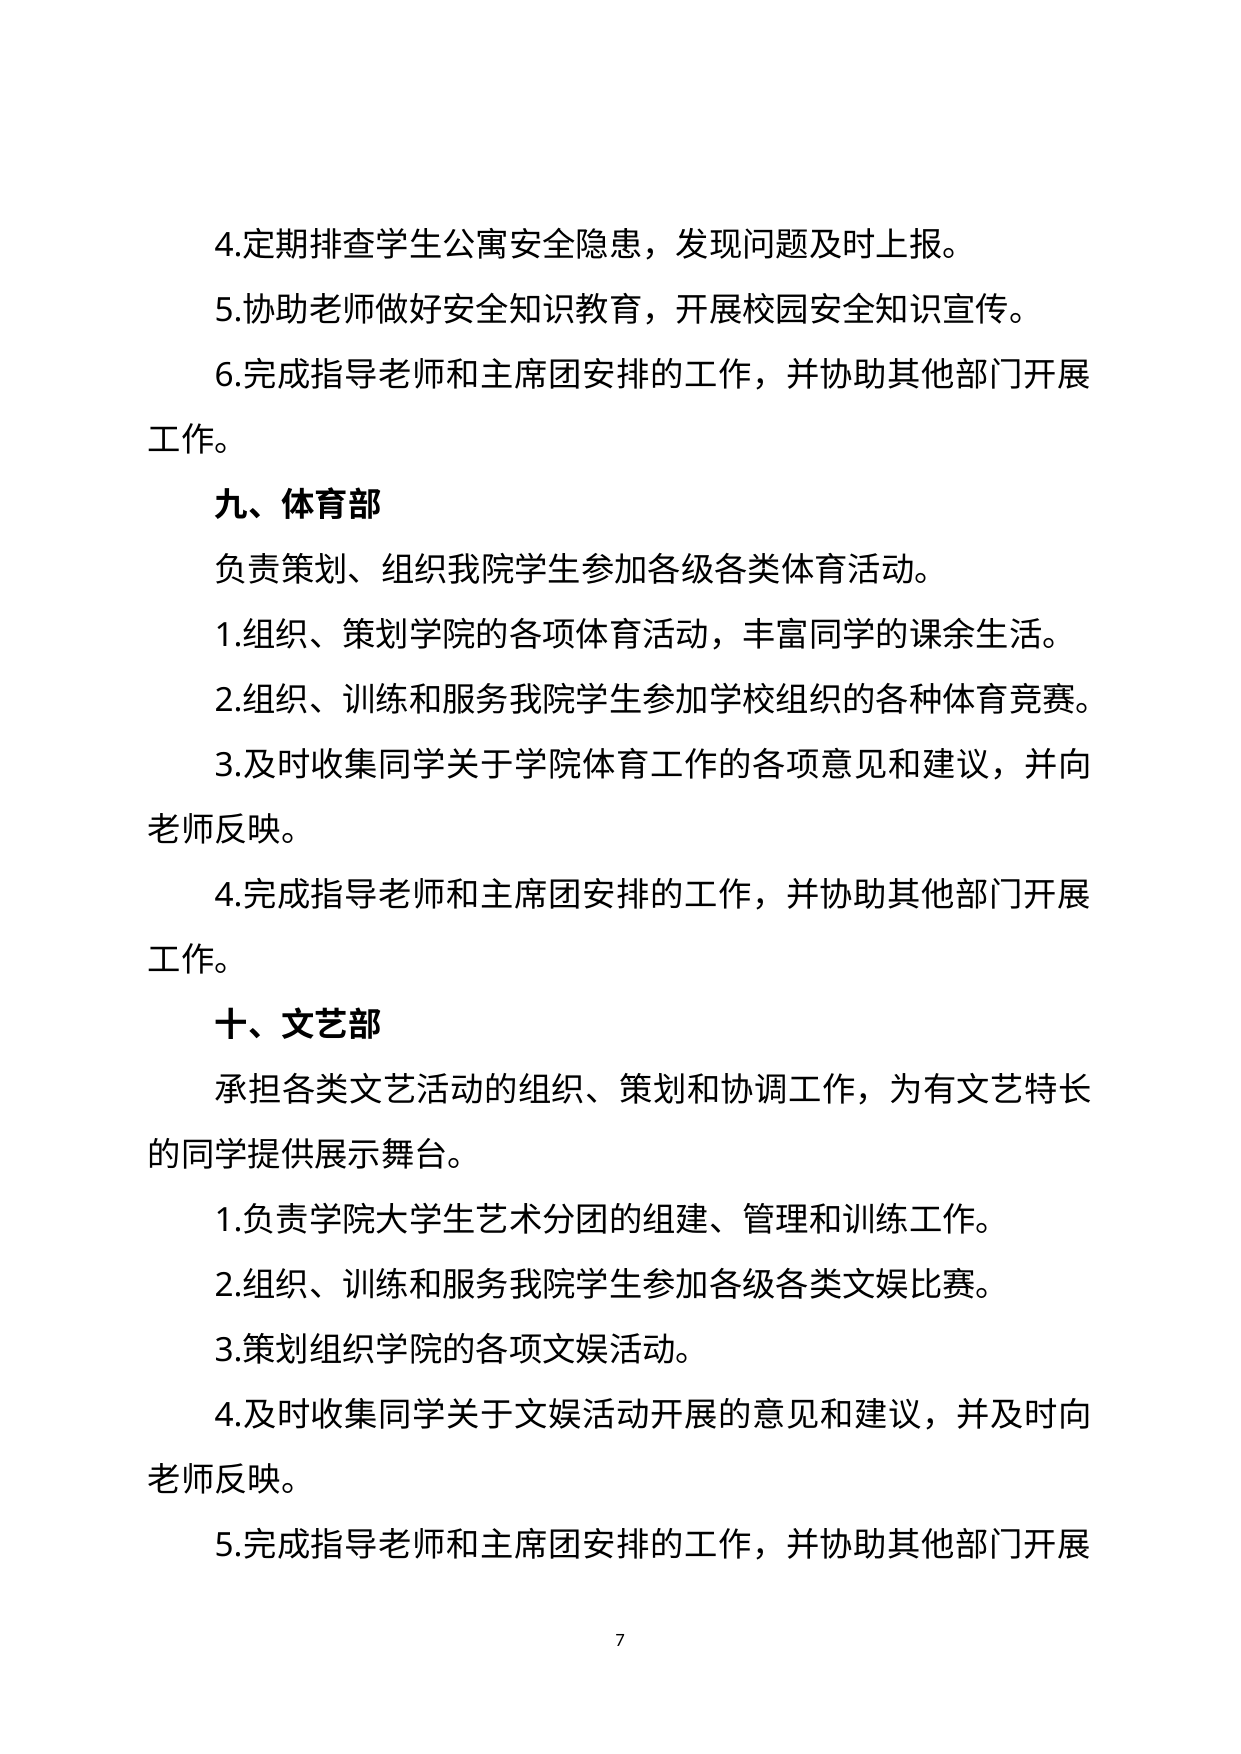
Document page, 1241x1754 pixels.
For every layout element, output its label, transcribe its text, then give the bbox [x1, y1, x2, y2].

text 3.及时收集同学关于学院体育工作的各项意见和建议，并向老师反映。 [148, 729, 1093, 859]
text 3.策划组织学院的各项文娱活动。 [148, 1314, 1093, 1379]
text 2.组织、训练和服务我院学生参加学校组织的各种体育竞赛。 [148, 664, 1093, 729]
text 负责策划、组织我院学生参加各级各类体育活动。 [148, 534, 1093, 599]
text 1.组织、策划学院的各项体育活动，丰富同学的课余生活。 [148, 599, 1093, 664]
text 承担各类文艺活动的组织、策划和协调工作，为有文艺特长的同学提供展示舞台。 [148, 1054, 1093, 1184]
text 1.负责学院大学生艺术分团的组建、管理和训练工作。 [148, 1184, 1093, 1249]
text 4.定期排查学生公寓安全隐患，发现问题及时上报。 [148, 209, 1093, 274]
text 5.协助老师做好安全知识教育，开展校园安全知识宣传。 [148, 274, 1093, 339]
text 4.完成指导老师和主席团安排的工作，并协助其他部门开展工作。 [148, 859, 1093, 989]
text 4.及时收集同学关于文娱活动开展的意见和建议，并及时向老师反映。 [148, 1379, 1093, 1509]
text 九、体育部 [148, 469, 1093, 534]
text 6.完成指导老师和主席团安排的工作，并协助其他部门开展工作。 [148, 339, 1093, 469]
text 十、文艺部 [148, 989, 1093, 1054]
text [148, 1509, 1093, 1574]
text 2.组织、训练和服务我院学生参加各级各类文娱比赛。 [148, 1249, 1093, 1314]
